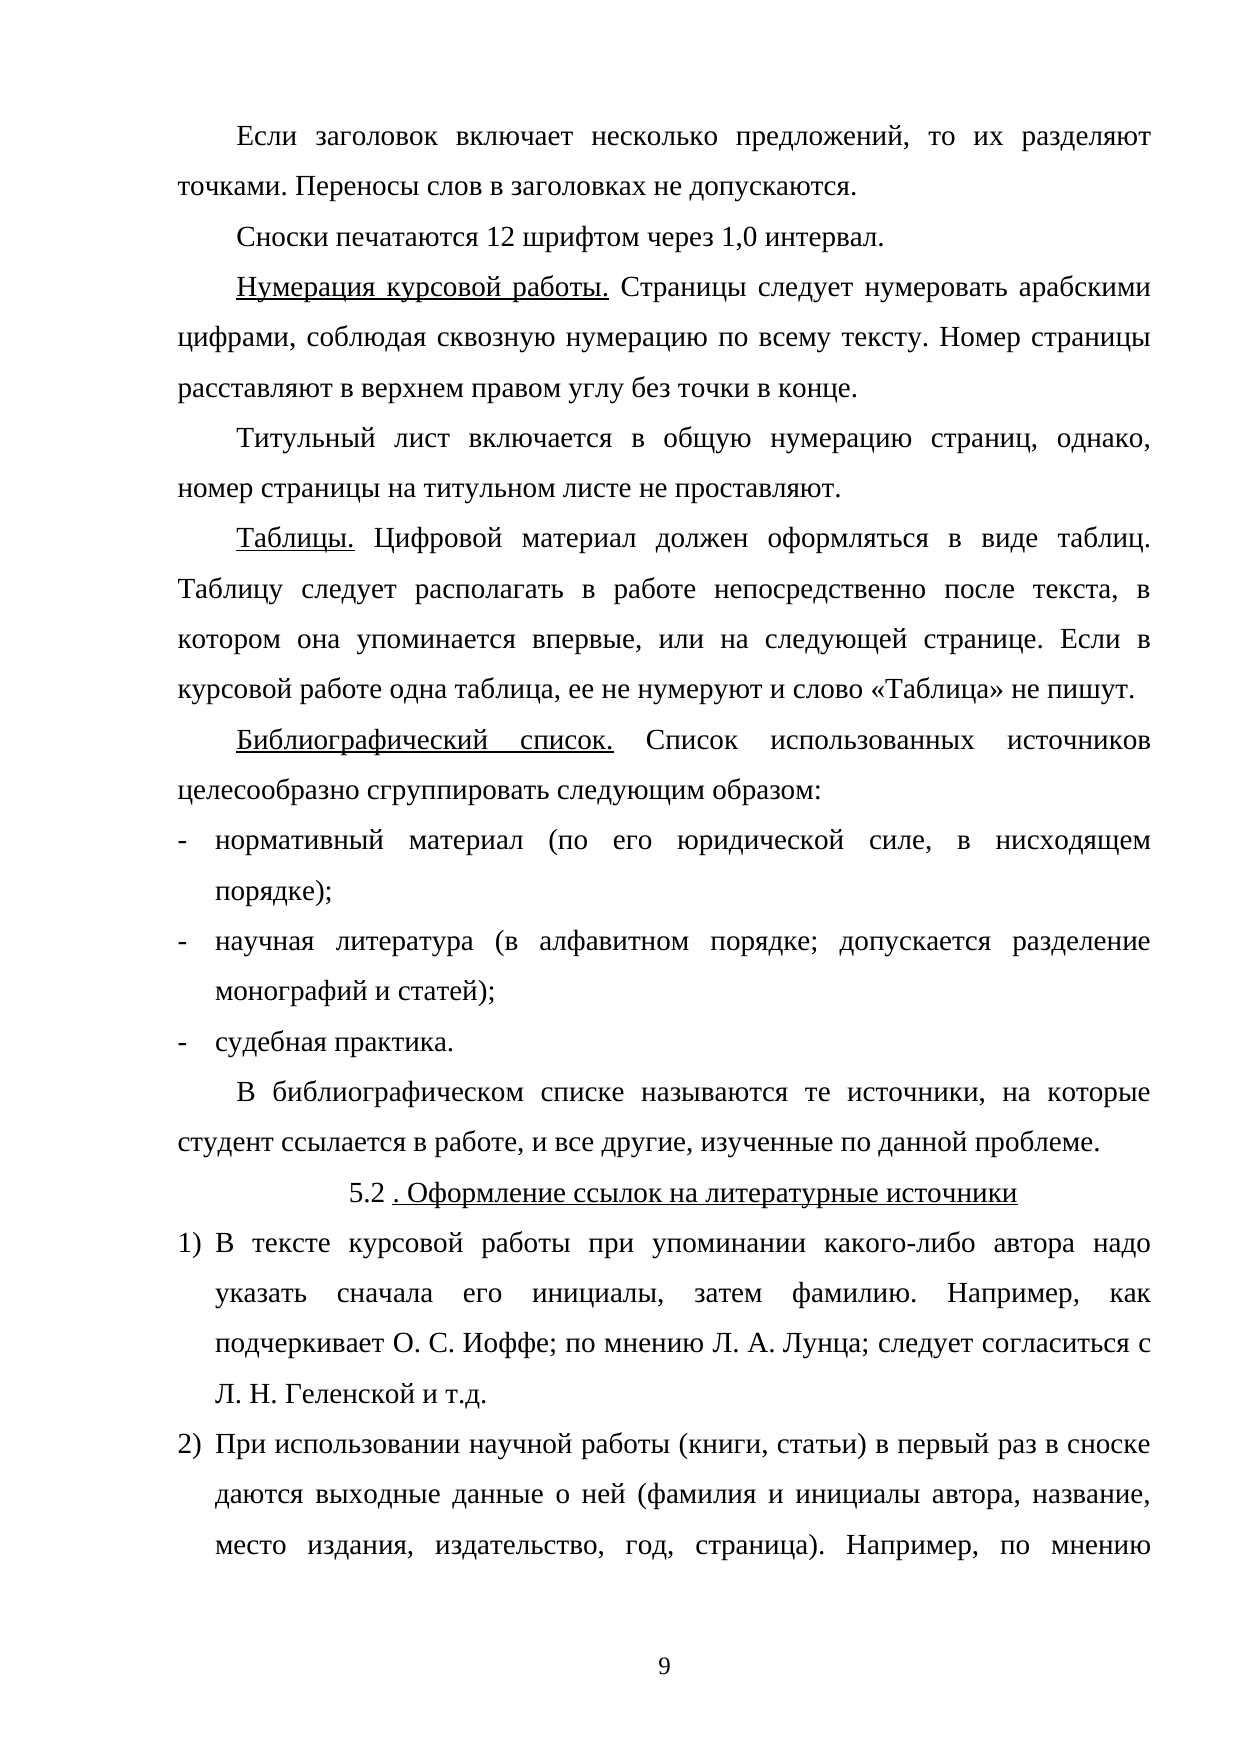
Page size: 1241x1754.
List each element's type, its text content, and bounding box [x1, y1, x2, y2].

text Нумерация курсовой работы. Страницы следует нумеровать арабскими цифрами, соблюдая сквозную нумерацию по всему тексту. Номер страницы расставляют в верхнем правом углу без точки в конце. [177, 269, 1152, 403]
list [177, 1426, 1152, 1560]
text Таблицы. Цифровой материал должен оформляться в виде таблиц. Таблицу следует располагать в работе непосредственно после текста, в котором она упоминается впервые, или на следующей странице. Если в курсовой работе одна таблица, ее не нумеруют и слово «Таблица» не пишут. [177, 521, 1152, 705]
list . Оформление ссылок на литературные источники [214, 1175, 1152, 1208]
text Библиографический список. Список использованных источников целесообразно сгруппировать следующим образом: [177, 722, 1152, 806]
text Если заголовок включает несколько предложений, то их разделяют точками. Переносы слов в заголовках не допускаются. [177, 118, 1152, 202]
list нормативный материал (по его юридической силе, в нисходящем порядке); [177, 822, 1152, 906]
list В тексте курсовой работы при упоминании какого-либо автора надо указать сначала его инициалы, затем фамилию. Например, как подчеркивает О. С. Иоффе; по мнению Л. А. Лунца; следует согласиться с Л. Н. Геленской и т.д. [177, 1225, 1152, 1409]
text Титульный лист включается в общую нумерацию страниц, однако, номер страницы на титульном листе не проставляют. [177, 420, 1152, 504]
text В библиографическом списке называются те источники, на которые студент ссылается в работе, и все другие, изученные по данной проблеме. [177, 1074, 1152, 1158]
list научная литература (в алфавитном порядке; допускается разделение монографий и статей); [177, 923, 1152, 1007]
list судебная практика. [177, 1024, 1152, 1057]
text Сноски печатаются 12 шрифтом через 1,0 интервал. [177, 219, 1152, 252]
